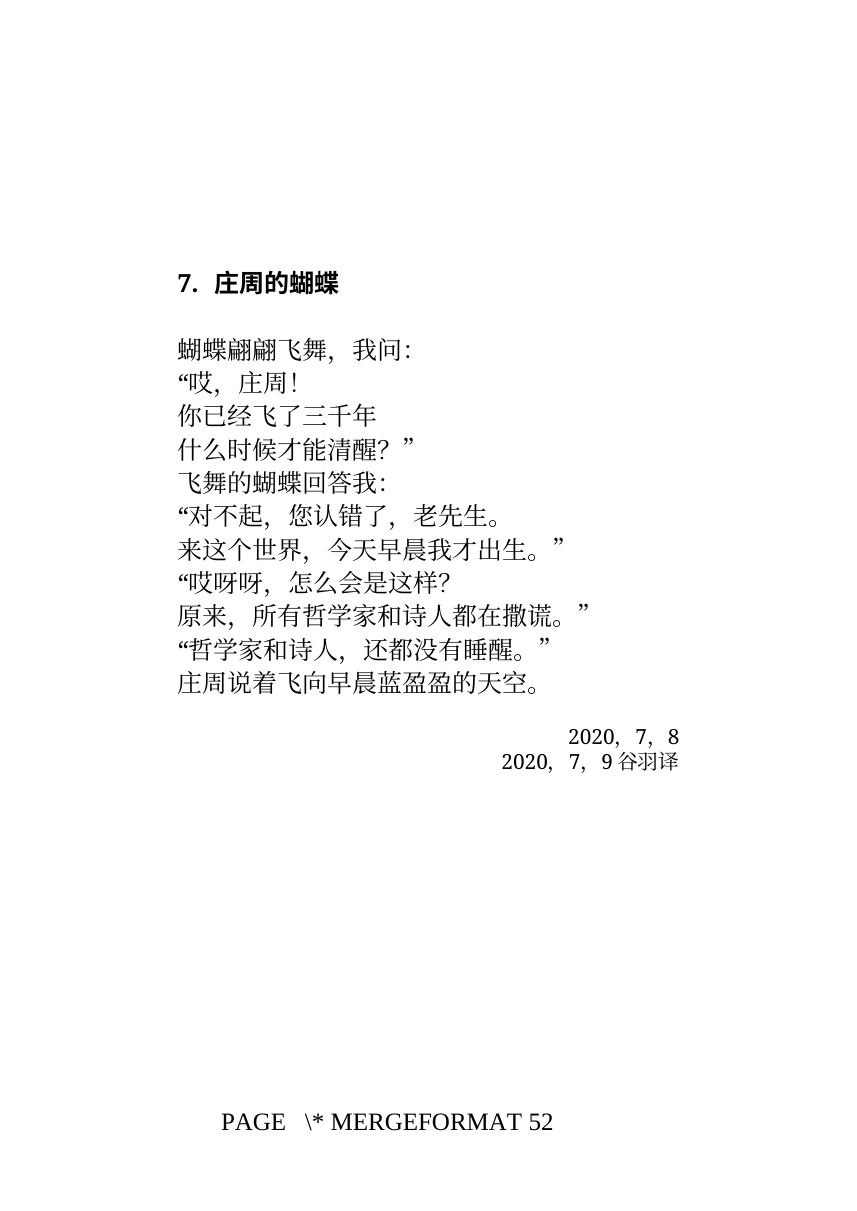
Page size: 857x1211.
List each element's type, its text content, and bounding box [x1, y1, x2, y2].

text 什么时候才能清醒？” [177, 432, 679, 466]
text 蝴蝶翩翩飞舞，我问： [177, 332, 679, 366]
text 原来，所有哲学家和诗人都在撒谎。” [177, 599, 679, 632]
text 2020，7，9谷羽译 [89, 749, 679, 774]
text “哎呀呀，怎么会是这样？ [177, 566, 679, 599]
text 2020，7，8 [89, 724, 679, 749]
text 来这个世界，今天早晨我才出生。” [177, 532, 679, 566]
text “哎，庄周！ [177, 366, 679, 399]
text “对不起，您认错了，老先生。 [177, 499, 679, 532]
text 飞舞的蝴蝶回答我： [177, 466, 679, 499]
text 庄周说着飞向早晨蓝盈盈的天空。 [177, 666, 679, 699]
list 庄周的蝴蝶 [177, 266, 679, 299]
text “哲学家和诗人，还都没有睡醒。” [177, 632, 679, 666]
text 你已经飞了三千年 [177, 399, 679, 432]
